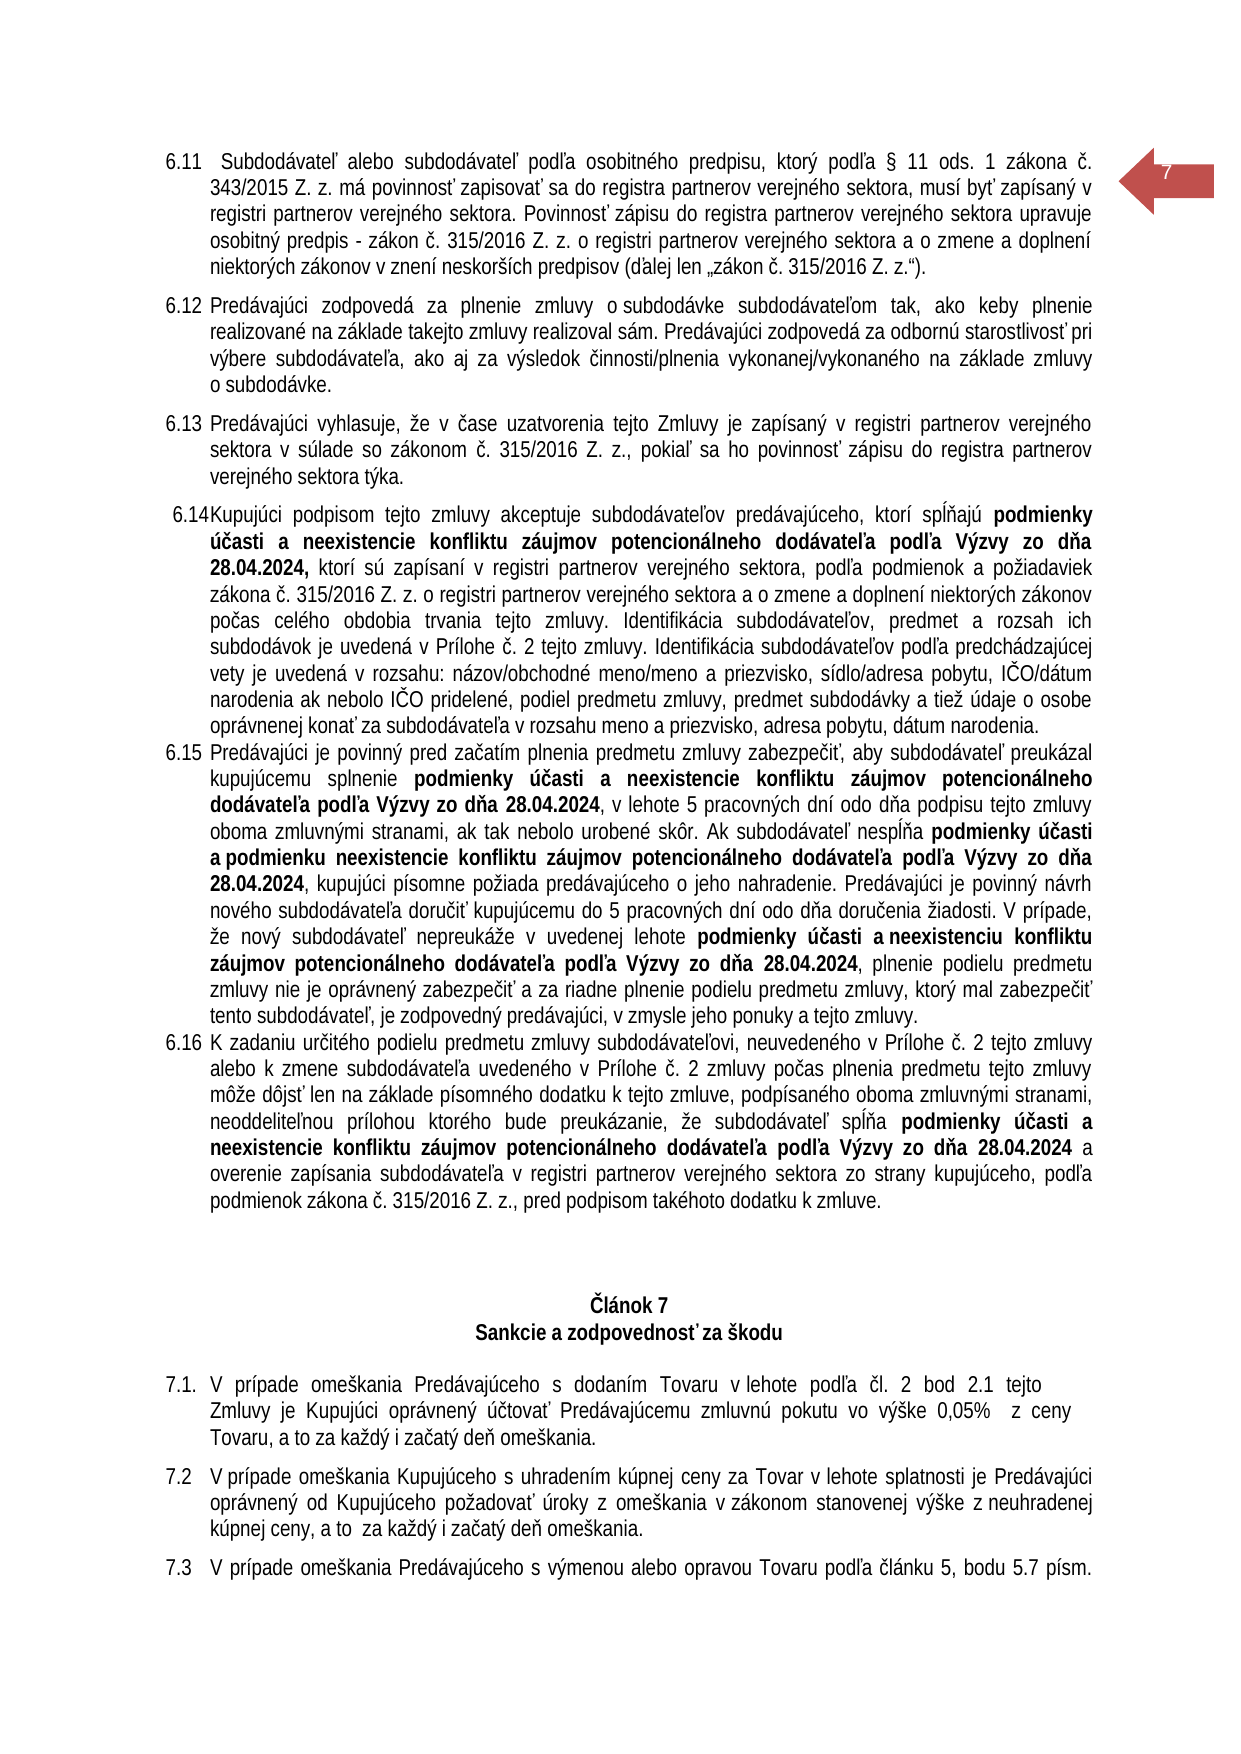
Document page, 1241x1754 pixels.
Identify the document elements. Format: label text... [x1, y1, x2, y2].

list Predávajúci je povinný pred začatím plnenia predmetu zmluvy zabezpečiť, aby subdodávateľ preukázal kupujúcemu splnenie podmienky účasti a neexistencie konfliktu záujmov potencionálneho dodávateľa podľa Výzvy zo dňa 28.04.2024, v lehote 5 pracovných dní odo dňa podpisu tejto zmluvy oboma zmluvnými stranami, ak tak nebolo urobené skôr. Ak subdodávateľ nespĺňa podmienky účasti a podmienku neexistencie konfliktu záujmov potencionálneho dodávateľa podľa Výzvy zo dňa 28.04.2024, kupujúci písomne požiada predávajúceho o jeho nahradenie. Predávajúci je povinný návrh nového subdodávateľa doručiť kupujúcemu do 5 pracovných dní odo dňa doručenia žiadosti. V prípade, že nový subdodávateľ nepreukáže v uvedenej lehote podmienky účasti a neexistenciu konfliktu záujmov potencionálneho dodávateľa podľa Výzvy zo dňa 28.04.2024, plnenie podielu predmetu zmluvy nie je oprávnený zabezpečiť a za riadne plnenie podielu predmetu zmluvy, ktorý mal zabezpečiť tento subdodávateľ, je zodpovedný predávajúci, v zmysle jeho ponuky a tejto zmluvy. [165, 739, 1092, 1028]
list Predávajúci vyhlasuje, že v čase uzatvorenia tejto Zmluvy je zapísaný v registri partnerov verejného sektora v súlade so zákonom č. 315/2016 Z. z., pokiaľ sa ho povinnosť zápisu do registra partnerov verejného sektora týka. [165, 410, 1092, 489]
list Kupujúci podpisom tejto zmluvy akceptuje subdodávateľov predávajúceho, ktorí spĺňajú podmienky účasti a neexistencie konfliktu záujmov potencionálneho dodávateľa podľa Výzvy zo dňa 28.04.2024, ktorí sú zapísaní v registri partnerov verejného sektora, podľa podmienok a požiadaviek zákona č. 315/2016 Z. z. o registri partnerov verejného sektora a o zmene a doplnení niektorých zákonov počas celého obdobia trvania tejto zmluvy. Identifikácia subdodávateľov, predmet a rozsah ich subdodávok je uvedená v Prílohe č. 2 tejto zmluvy. Identifikácia subdodávateľov podľa predchádzajúcej vety je uvedená v rozsahu: názov/obchodné meno/meno a priezvisko, sídlo/adresa pobytu, IČO/dátum narodenia ak nebolo IČO pridelené, podiel predmetu zmluvy, predmet subdodávky a tiež údaje o osobe oprávnenej konať za subdodávateľa v rozsahu meno a priezvisko, adresa pobytu, dátum narodenia. [172, 501, 1092, 739]
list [165, 1554, 1092, 1581]
text Článok 7 [165, 1292, 1092, 1318]
list V prípade omeškania Predávajúceho s dodaním Tovaru v lehote podľa čl. 2 bod 2.1 tejto Zmluvy je Kupujúci oprávnený účtovať Predávajúcemu zmluvnú pokutu vo výške 0,05% z ceny Tovaru, a to za každý i začatý deň omeškania. [165, 1371, 1092, 1450]
list V prípade omeškania Kupujúceho s uhradením kúpnej ceny za Tovar v lehote splatnosti je Predávajúci oprávnený od Kupujúceho požadovať úroky z omeškania v zákonom stanovenej výške z neuhradenej kúpnej ceny, a to za každý i začatý deň omeškania. [165, 1463, 1092, 1542]
list Subdodávateľ alebo subdodávateľ podľa osobitného predpisu, ktorý podľa § 11 ods. 1 zákona č. 343/2015 Z. z. má povinnosť zapisovať sa do registra partnerov verejného sektora, musí byť zapísaný v registri partnerov verejného sektora. Povinnosť zápisu do registra partnerov verejného sektora upravuje osobitný predpis - zákon č. 315/2016 Z. z. o registri partnerov verejného sektora a o zmene a doplnení niektorých zákonov v znení neskorších predpisov (ďalej len „zákon č. 315/2016 Z. z.“). [165, 148, 1092, 279]
list K zadaniu určitého podielu predmetu zmluvy subdodávateľovi, neuvedeného v Prílohe č. 2 tejto zmluvy alebo k zmene subdodávateľa uvedeného v Prílohe č. 2 zmluvy počas plnenia predmetu tejto zmluvy môže dôjsť len na základe písomného dodatku k tejto zmluve, podpísaného oboma zmluvnými stranami, neoddeliteľnou prílohou ktorého bude preukázanie, že subdodávateľ spĺňa podmienky účasti a neexistencie konfliktu záujmov potencionálneho dodávateľa podľa Výzvy zo dňa 28.04.2024 a overenie zapísania subdodávateľa v registri partnerov verejného sektora zo strany kupujúceho, podľa podmienok zákona č. 315/2016 Z. z., pred podpisom takéhoto dodatku k zmluve. [165, 1028, 1092, 1213]
text Sankcie a zodpovednosť za škodu [165, 1318, 1092, 1345]
list Predávajúci zodpovedá za plnenie zmluvy o subdodávke subdodávateľom tak, ako keby plnenie realizované na základe takejto zmluvy realizoval sám. Predávajúci zodpovedá za odbornú starostlivosť pri výbere subdodávateľa, ako aj za výsledok činnosti/plnenia vykonanej/vykonaného na základe zmluvy o subdodávke. [165, 292, 1092, 397]
